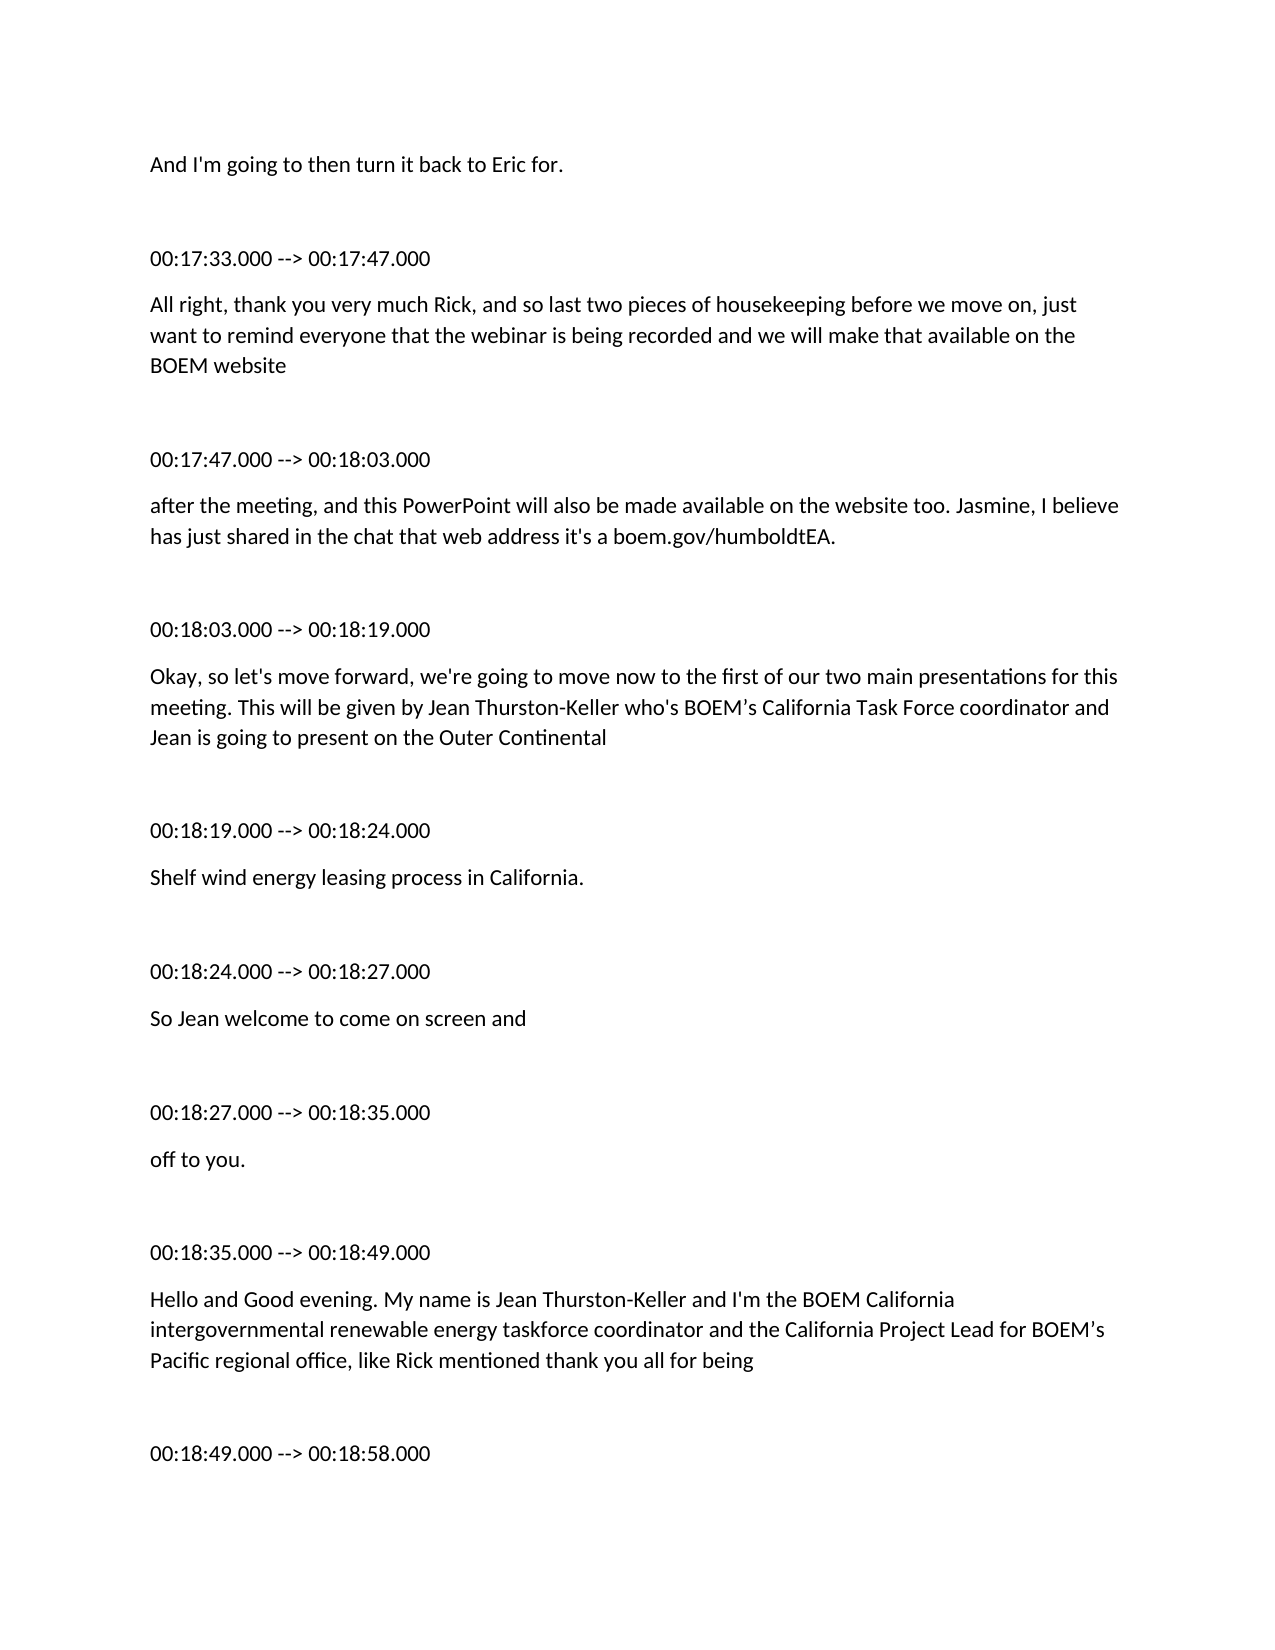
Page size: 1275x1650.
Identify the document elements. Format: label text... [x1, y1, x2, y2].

text So Jean welcome to come on screen and [150, 1004, 1125, 1032]
text And I'm going to then turn it back to Eric for. [150, 150, 1125, 178]
text 00:18:24.000 --> 00:18:27.000 [150, 957, 1125, 985]
text after the meeting, and this PowerPoint will also be made available on the website too. Jasmine, I believe has just shared in the chat that web address it's a boem.gov/humboldtEA. [150, 492, 1125, 550]
text 00:18:27.000 --> 00:18:35.000 [150, 1098, 1125, 1126]
text Okay, so let's move forward, we're going to move now to the first of our two main presentations for this meeting. This will be given by Jean Thurston-Keller who's BOEM’s California Task Force coordinator and Jean is going to present on the Outer Continental [150, 662, 1125, 751]
text 00:17:47.000 --> 00:18:03.000 [150, 445, 1125, 473]
text 00:18:19.000 --> 00:18:24.000 [150, 817, 1125, 845]
text Shelf wind energy leasing process in California. [150, 863, 1125, 892]
text off to you. [150, 1145, 1125, 1173]
text 00:17:33.000 --> 00:17:47.000 [150, 244, 1125, 272]
text All right, thank you very much Rick, and so last two pieces of housekeeping before we move on, just want to remind everyone that the webinar is being recorded and we will make that available on the BOEM website [150, 291, 1125, 379]
text 00:18:35.000 --> 00:18:49.000 [150, 1238, 1125, 1267]
text 00:18:49.000 --> 00:18:58.000 [150, 1439, 1125, 1468]
text 00:18:03.000 --> 00:18:19.000 [150, 616, 1125, 644]
text Hello and Good evening. My name is Jean Thurston-Keller and I'm the BOEM California intergovernmental renewable energy taskforce coordinator and the California Project Lead for BOEM’s Pacific regional office, like Rick mentioned thank you all for being [150, 1285, 1125, 1374]
